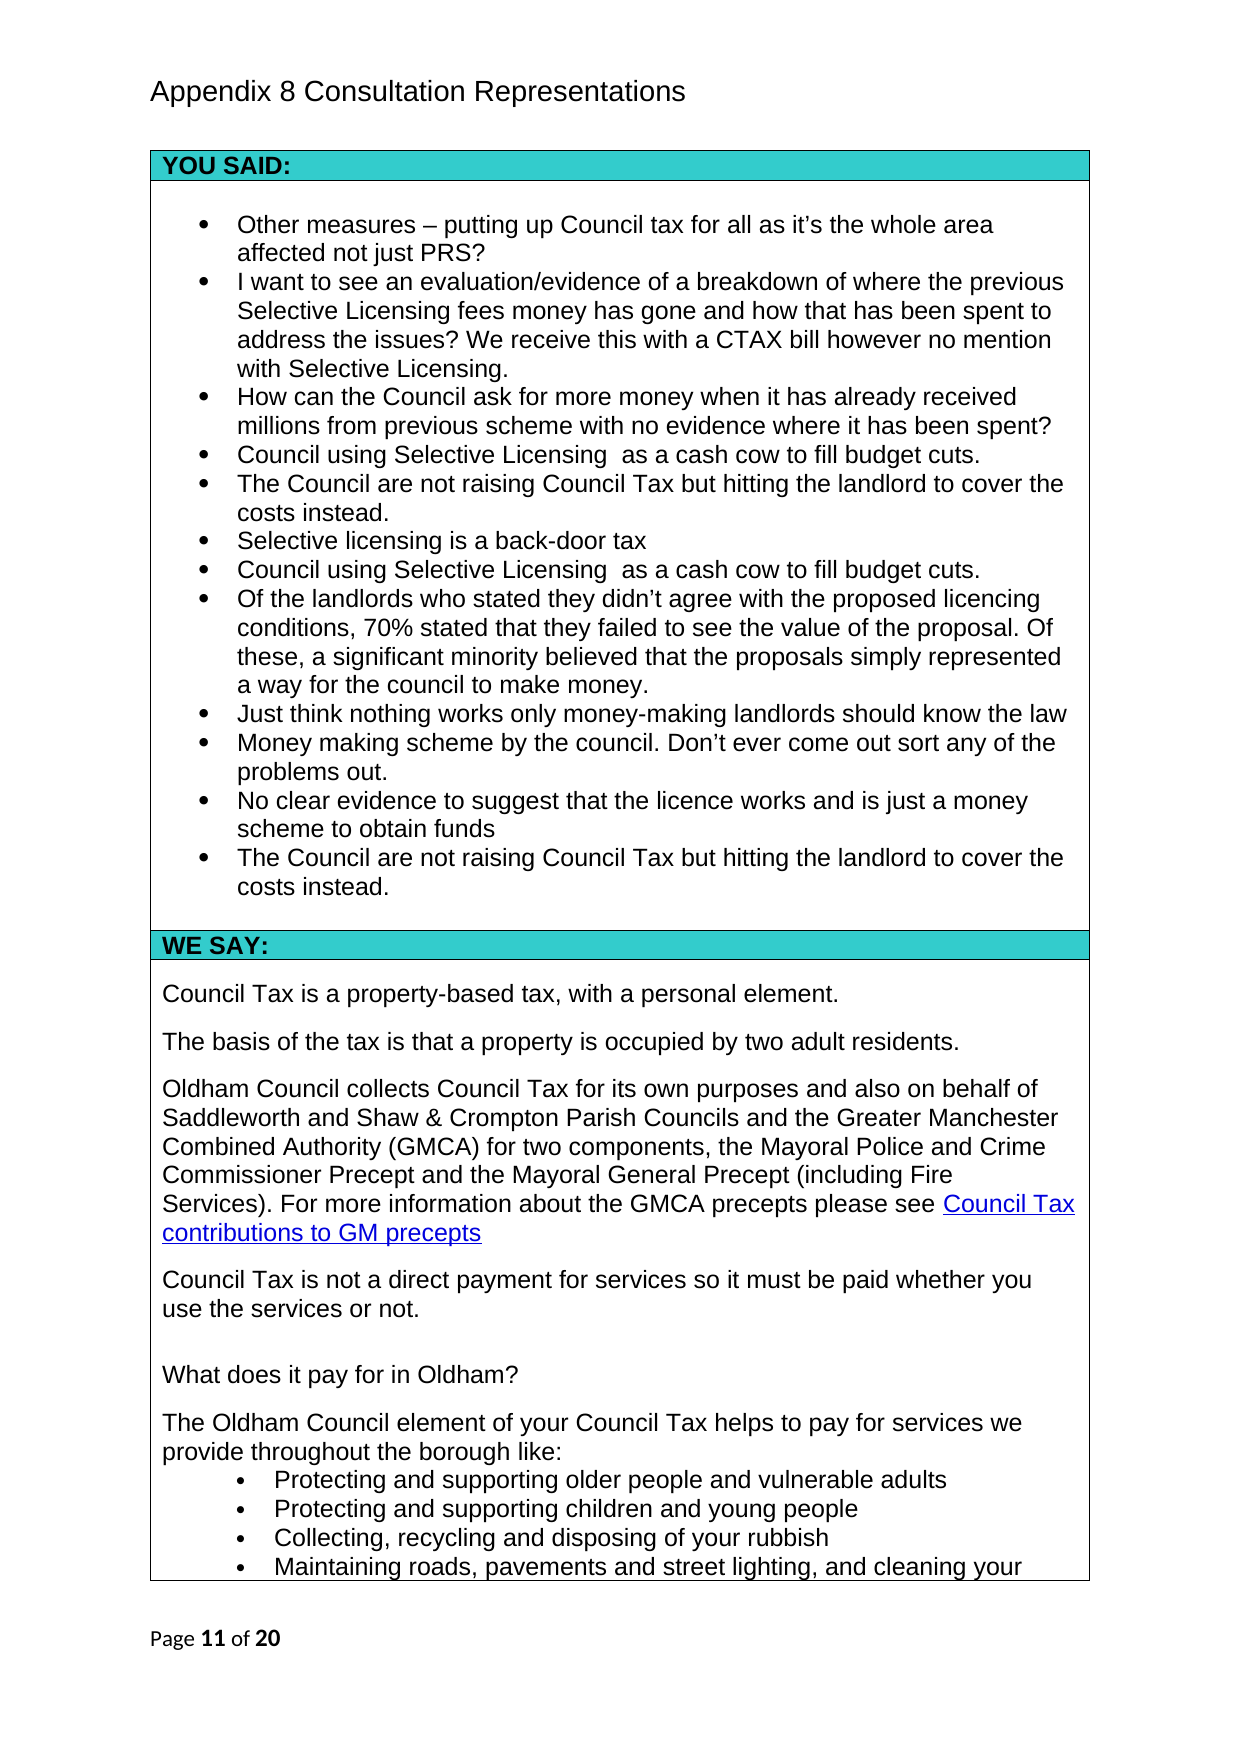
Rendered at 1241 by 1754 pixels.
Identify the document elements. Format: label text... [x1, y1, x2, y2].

table_cell YOU SAID: [151, 151, 1089, 180]
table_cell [151, 960, 1089, 1580]
table_cell WE SAY: [151, 931, 1089, 959]
table_cell Other measures – putting up Council tax for all as it’s the whole area affected not just PRS? I want to see an evaluation/evidence of a breakdown of where the previous Selective Licensing fees money has gone and how that has been spent to address the issues? We receive this with a CTAX bill however no mention with Selective Licensing. How can the Council ask for more money when it has already received millions from previous scheme with no evidence where it has been spent? Council using Selective Licensing as a cash cow to fill budget cuts. The Council are not raising Council Tax but hitting the landlord to cover the costs instead. Selective licensing is a back-door tax Council using Selective Licensing as a cash cow to fill budget cuts. Of the landlords who stated they didn’t agree with the proposed licencing conditions, 70% stated that they failed to see the value of the proposal. Of these, a significant minority believed that the proposals simply represented a way for the council to make money. Just think nothing works only money-making landlords should know the law Money making scheme by the council. Don’t ever come out sort any of the problems out. No clear evidence to suggest that the licence works and is just a money scheme to obtain funds The Council are not raising Council Tax but hitting the landlord to cover the costs instead. [151, 181, 1089, 929]
